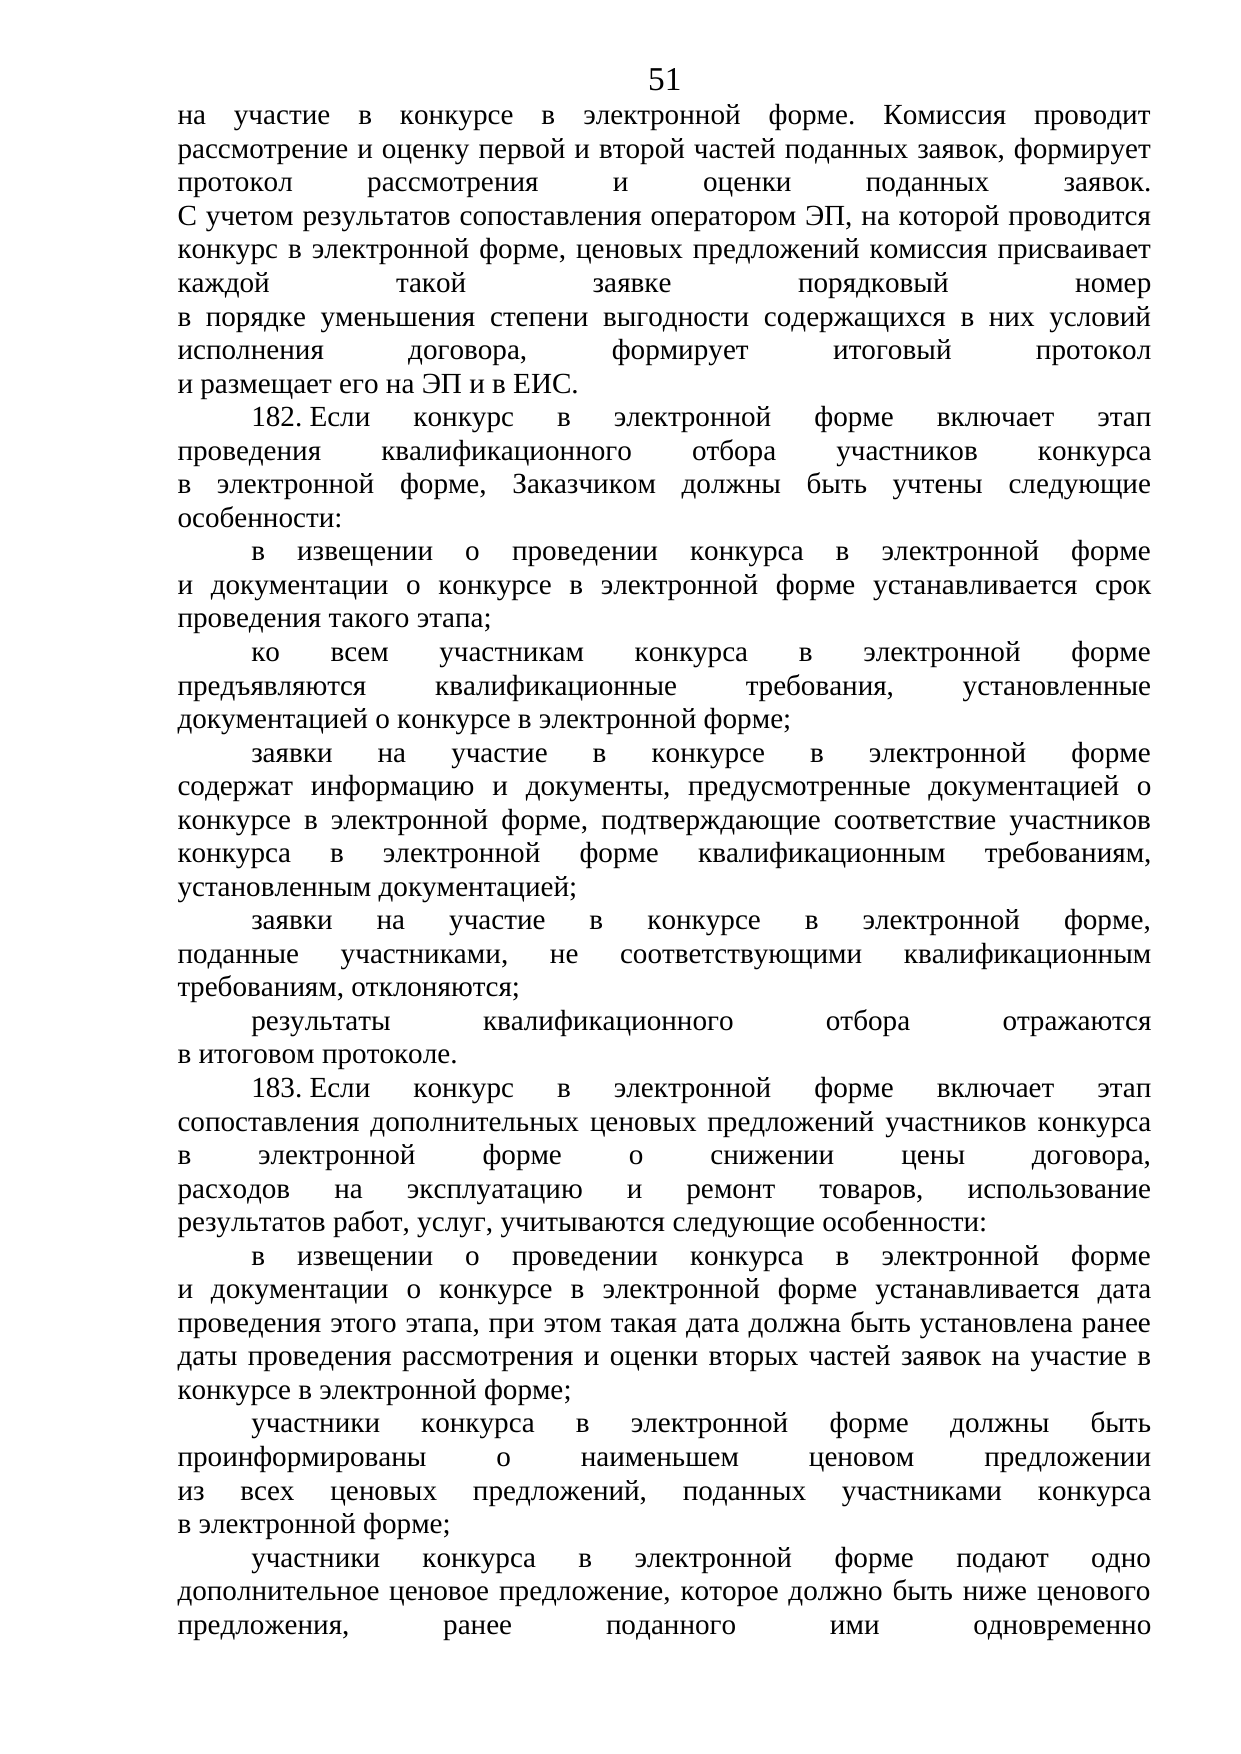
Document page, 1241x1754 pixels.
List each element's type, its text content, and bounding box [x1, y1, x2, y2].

text в извещении о проведении конкурса в электронной форме и документации о конкурсе в электронной форме устанавливается срок проведения такого этапа; [177, 533, 1152, 634]
text заявки на участие в конкурсе в электронной форме, поданные участниками, не соответствующими квалификационным требованиям, отклоняются; [177, 902, 1152, 1003]
text ко всем участникам конкурса в электронной форме предъявляются квалификационные требования, установленные документацией о конкурсе в электронной форме; [177, 634, 1152, 735]
text в извещении о проведении конкурса в электронной форме и документации о конкурсе в электронной форме устанавливается дата проведения этого этапа, при этом такая дата должна быть установлена ранее даты проведения рассмотрения и оценки вторых частей заявок на участие в конкурсе в электронной форме; [177, 1238, 1152, 1406]
text результаты квалификационного отбора отражаются в итоговом протоколе. [177, 1003, 1152, 1070]
text участники конкурса в электронной форме должны быть проинформированы о наименьшем ценовом предложении из всех ценовых предложений, поданных участниками конкурса в электронной форме; [177, 1406, 1152, 1540]
list Если конкурс в электронной форме включает этап сопоставления дополнительных ценовых предложений участников конкурса в электронной форме о снижении цены договора, расходов на эксплуатацию и ремонт товаров, использование результатов работ, услуг, учитываются следующие особенности: [177, 1070, 1152, 1238]
text заявки на участие в конкурсе в электронной форме содержат информацию и документы, предусмотренные документацией о конкурсе в электронной форме, подтверждающие соответствие участников конкурса в электронной форме квалификационным требованиям, установленным документацией; [177, 735, 1152, 902]
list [177, 97, 1152, 399]
list Если конкурс в электронной форме включает этап проведения квалификационного отбора участников конкурса в электронной форме, Заказчиком должны быть учтены следующие особенности: [177, 399, 1152, 533]
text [177, 1540, 1152, 1640]
